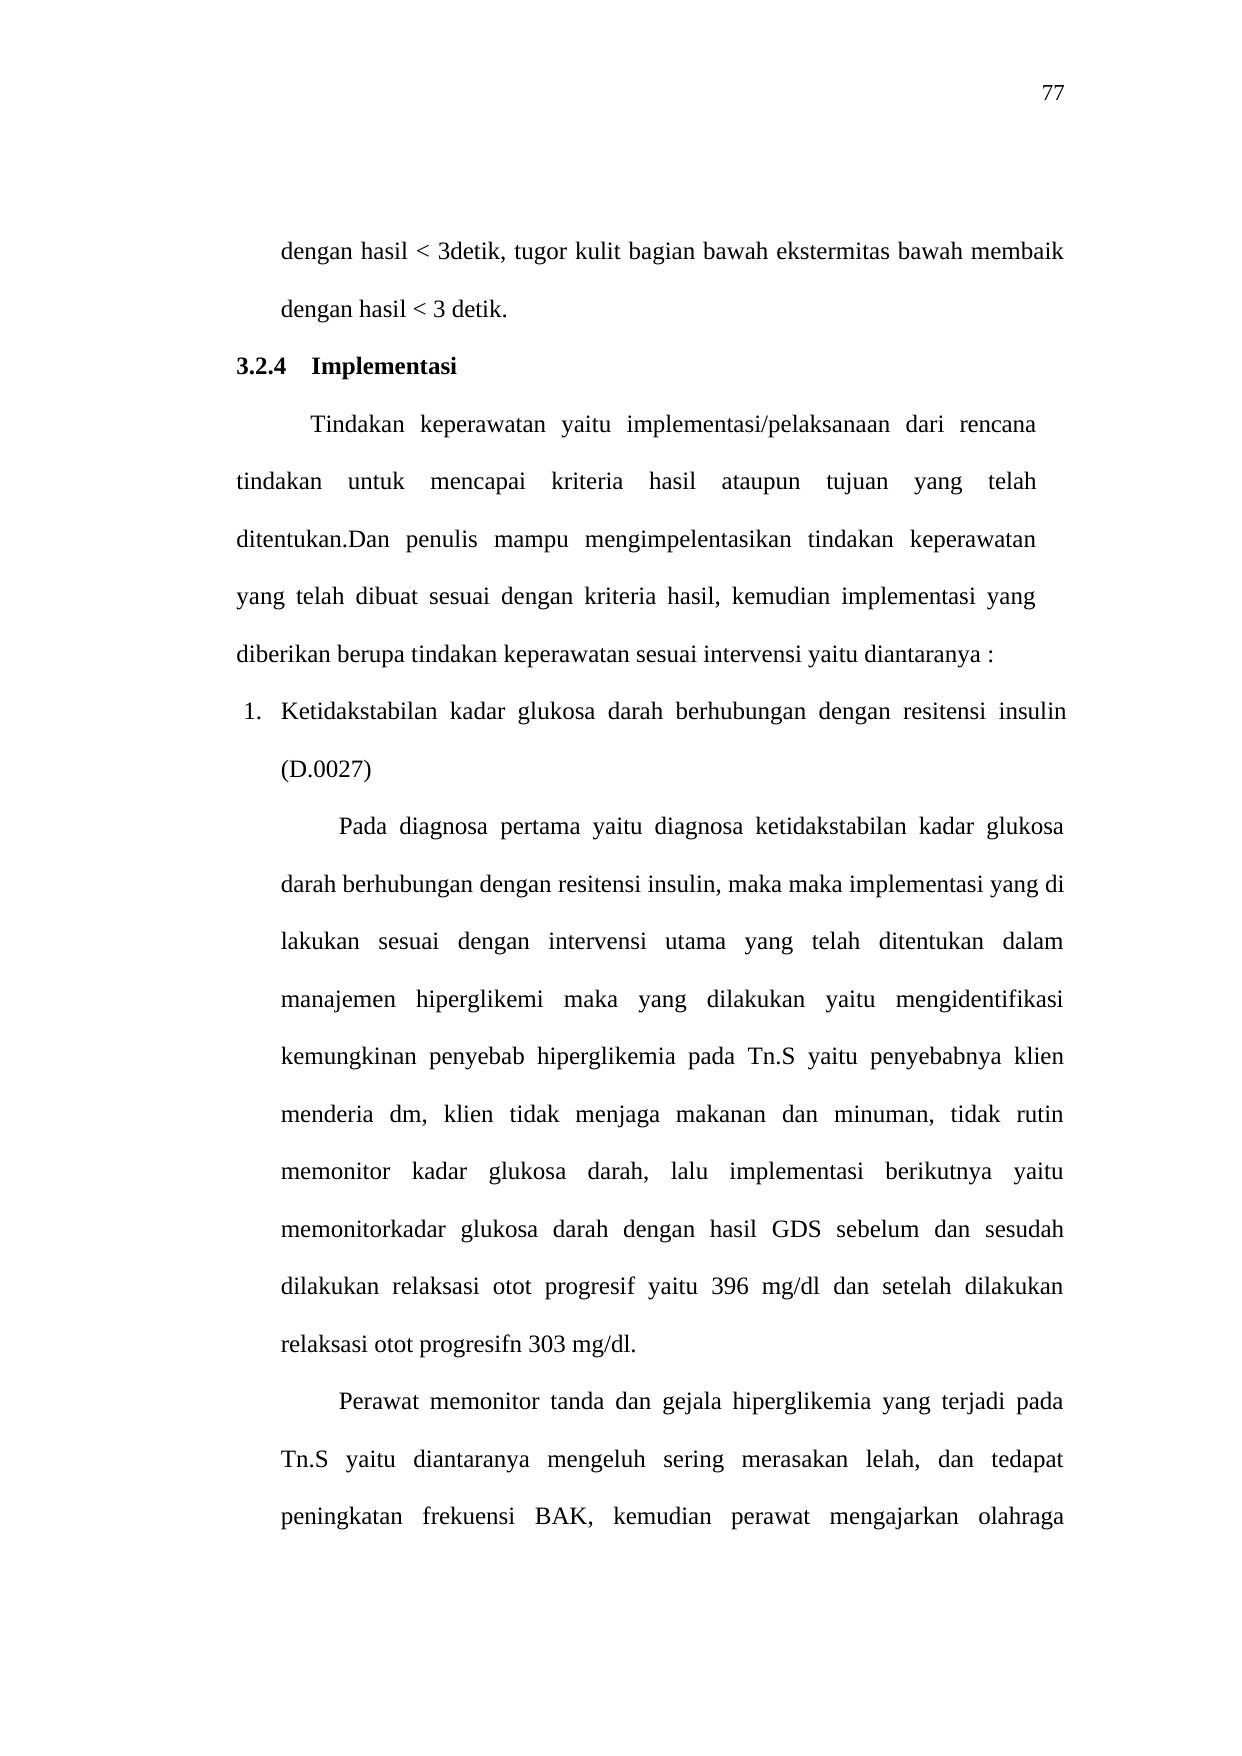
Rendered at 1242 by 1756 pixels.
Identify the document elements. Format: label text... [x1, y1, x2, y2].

text Pada diagnosa pertama yaitu diagnosa ketidakstabilan kadar glukosa darah berhubungan dengan resitensi insulin, maka maka implementasi yang di lakukan sesuai dengan intervensi utama yang telah ditentukan dalam manajemen hiperglikemi maka yang dilakukan yaitu mengidentifikasi kemungkinan penyebab hiperglikemia pada Tn.S yaitu penyebabnya klien menderia dm, klien tidak menjaga makanan dan minuman, tidak rutin memonitor kadar glukosa darah, lalu implementasi berikutnya yaitu memonitorkadar glukosa darah dengan hasil GDS sebelum dan sesudah dilakukan relaksasi otot progresif yaitu 396 mg/dl dan setelah dilakukan relaksasi otot progresifn 303 mg/dl. [281, 811, 1064, 1357]
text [281, 236, 1064, 322]
subtitle Ketidakstabilan kadar glukosa darah berhubungan dengan resitensi insulin (D.0027) [243, 696, 1068, 782]
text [281, 1386, 1064, 1530]
subtitle Implementasi [236, 351, 1064, 380]
text Tindakan keperawatan yaitu implementasi/pelaksanaan dari rencana tindakan untuk mencapai kriteria hasil ataupun tujuan yang telah ditentukan.Dan penulis mampu mengimpelentasikan tindakan keperawatan yang telah dibuat sesuai dengan kriteria hasil, kemudian implementasi yang diberikan berupa tindakan keperawatan sesuai intervensi yaitu diantaranya : [236, 409, 1036, 667]
